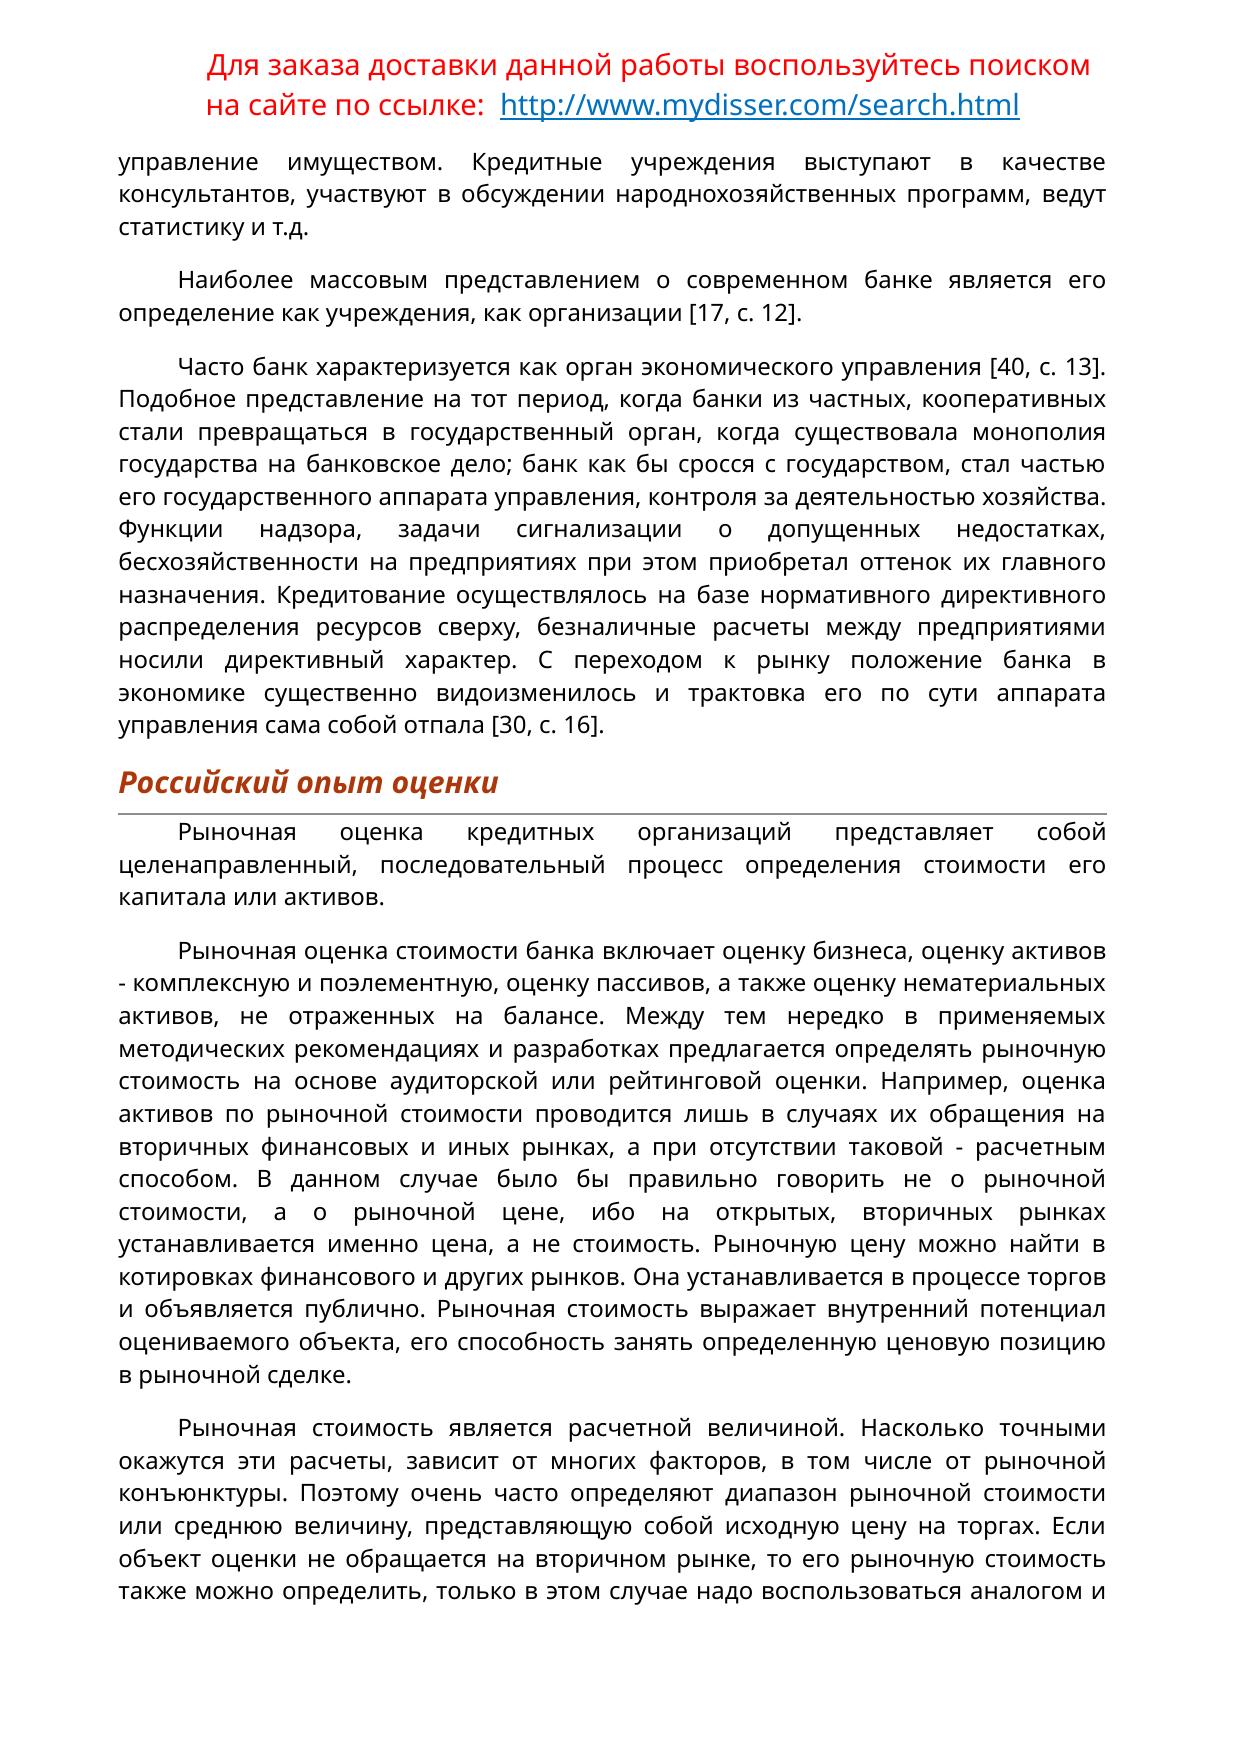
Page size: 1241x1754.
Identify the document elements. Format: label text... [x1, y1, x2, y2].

subtitle Российский опыт оценки [118, 761, 1107, 813]
